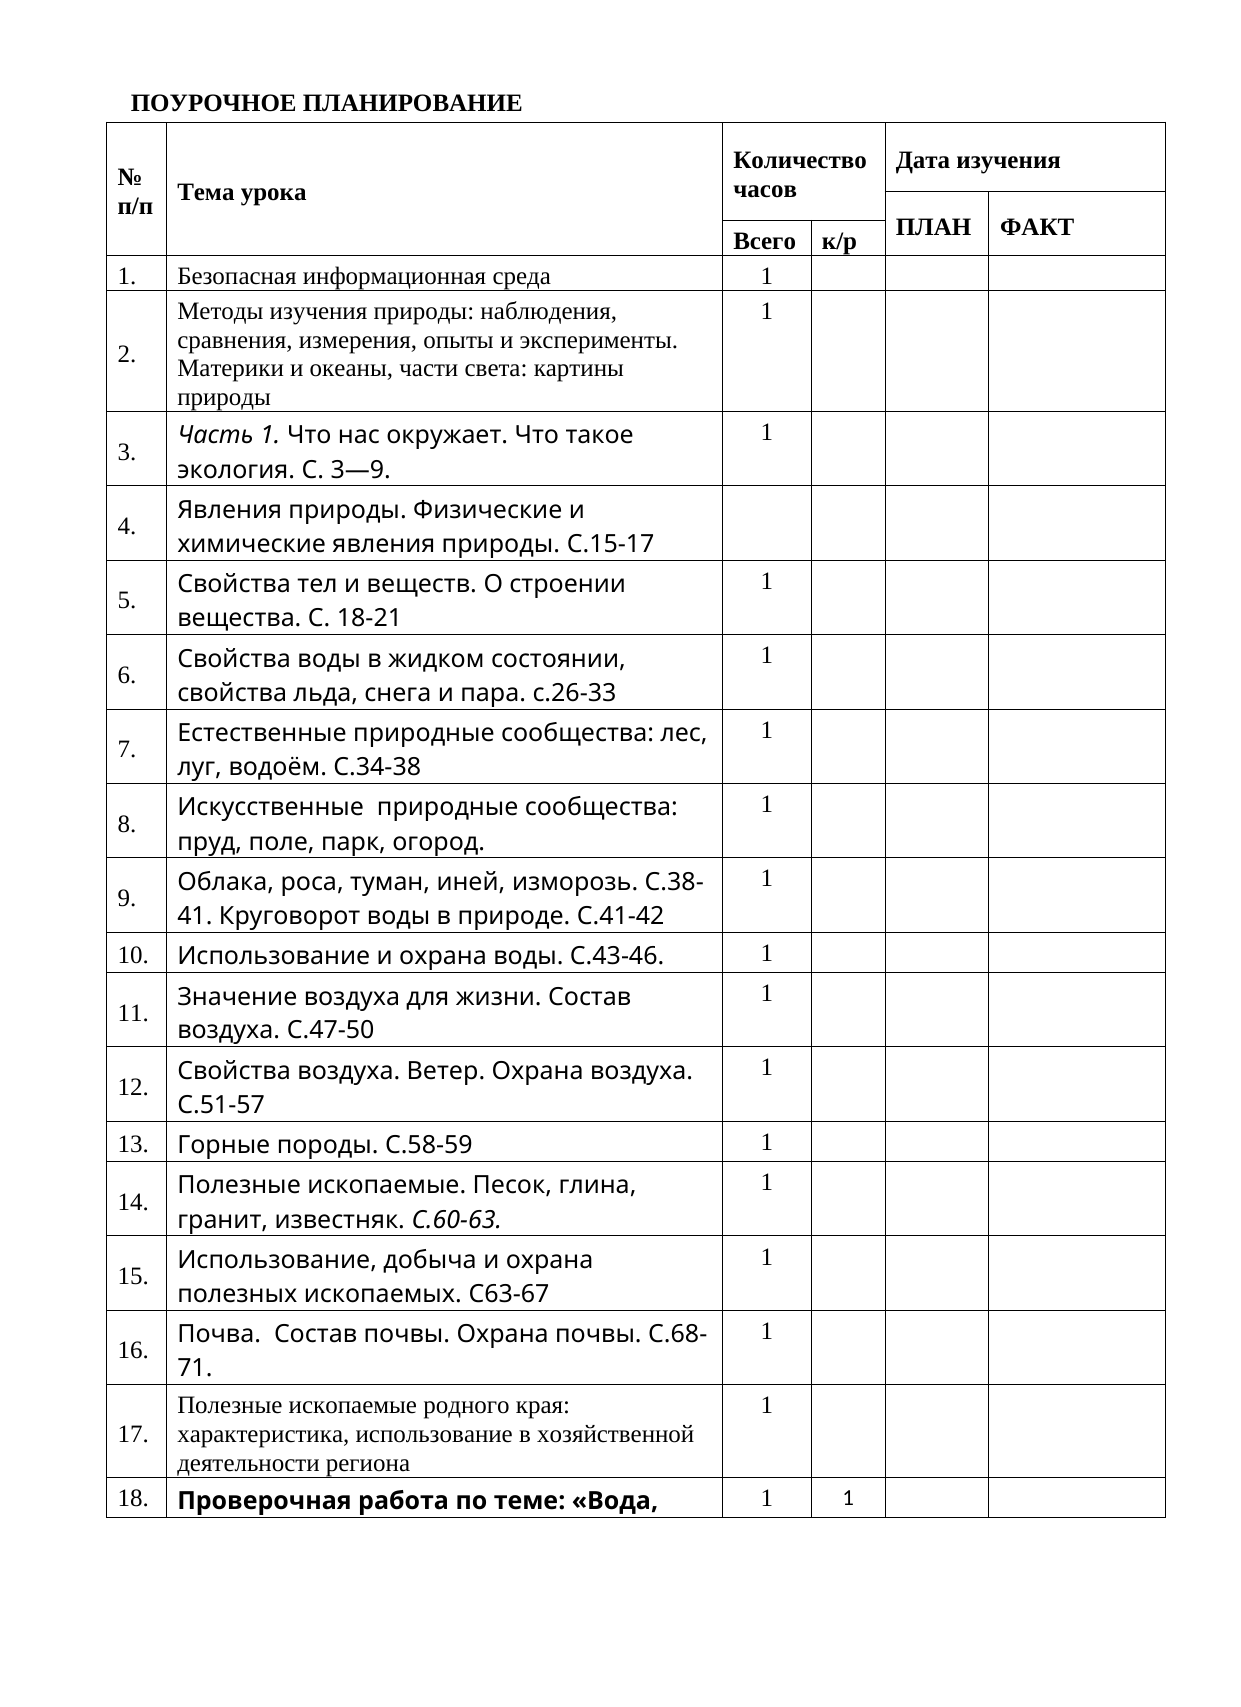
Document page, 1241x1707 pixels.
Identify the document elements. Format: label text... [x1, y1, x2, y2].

table_cell [107, 1236, 166, 1310]
table_cell [812, 1162, 885, 1235]
table_cell [107, 784, 166, 857]
table_cell [989, 973, 1165, 1046]
table_cell [812, 933, 885, 972]
table_cell Искусственные природные сообщества: пруд, поле, парк, огород. [167, 784, 722, 857]
table_cell [107, 933, 166, 972]
table_cell [812, 256, 885, 290]
table_cell [989, 784, 1165, 857]
table_cell 1 [723, 1311, 811, 1384]
table_cell [812, 784, 885, 857]
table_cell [167, 1478, 722, 1517]
table_cell [886, 1122, 988, 1161]
table_cell Использование, добыча и охрана полезных ископаемых. С63-67 [167, 1236, 722, 1310]
table_cell 1 [723, 784, 811, 857]
table_cell [886, 291, 988, 411]
table_cell 1 [723, 291, 811, 411]
text Поурочное планирование [131, 88, 1122, 117]
table_cell Часть 1. Что нас окружает. Что такое экология. С. 3—9. [167, 412, 722, 485]
table_cell [989, 710, 1165, 783]
table_cell 1 [723, 1385, 811, 1477]
table_cell [886, 1162, 988, 1235]
table_cell [812, 291, 885, 411]
table_cell [989, 256, 1165, 290]
table_cell [989, 635, 1165, 708]
table_cell [886, 1047, 988, 1121]
table_cell [989, 486, 1165, 560]
table_cell [886, 412, 988, 485]
table_cell 1 [723, 1478, 811, 1517]
table_cell [107, 1047, 166, 1121]
table_cell [812, 1236, 885, 1310]
table_cell [886, 933, 988, 972]
table_cell Облака, роса, туман, иней, изморозь. С.38-41. Круговорот воды в природе. С.41-42 [167, 858, 722, 932]
table_cell [989, 291, 1165, 411]
table_cell ФАКТ [989, 192, 1165, 255]
table_cell [107, 1478, 166, 1517]
table_cell [886, 784, 988, 857]
table_cell Свойства воздуха. Ветер. Охрана воздуха. С.51-57 [167, 1047, 722, 1121]
table_cell [812, 635, 885, 708]
table_cell 1 [723, 858, 811, 932]
table_cell Естественные природные сообщества: лес, луг, водоём. С.34-38 [167, 710, 722, 783]
table_cell Использование и охрана воды. С.43-46. [167, 933, 722, 972]
table_cell [886, 858, 988, 932]
table_header Дата изучения [886, 123, 1165, 191]
table_cell 1 [723, 710, 811, 783]
table_cell [886, 1311, 988, 1384]
table_cell [107, 561, 166, 634]
table_cell Всего [723, 221, 811, 255]
table_cell Безопасная информационная среда [167, 256, 722, 290]
table_cell [989, 1478, 1165, 1517]
table_cell Явления природы. Физические и химические явления природы. С.15-17 [167, 486, 722, 560]
table_cell [812, 412, 885, 485]
table_cell [107, 973, 166, 1046]
table_cell [989, 561, 1165, 634]
table_cell [812, 486, 885, 560]
table_cell [107, 1162, 166, 1235]
table_cell [886, 1236, 988, 1310]
table_cell [989, 1162, 1165, 1235]
table_cell [107, 486, 166, 560]
table_cell [812, 1122, 885, 1161]
table_cell Полезные ископаемые родного края: характеристика, использование в хозяйственной деятельности региона [167, 1385, 722, 1477]
table_cell [989, 933, 1165, 972]
table_cell [989, 858, 1165, 932]
table_cell [107, 412, 166, 485]
table_cell [107, 858, 166, 932]
table_cell [989, 1385, 1165, 1477]
table_cell Полезные ископаемые. Песок, глина, гранит, известняк. С.60-63. [167, 1162, 722, 1235]
table_cell 1 [723, 1236, 811, 1310]
table_cell [989, 1311, 1165, 1384]
table_cell Горные породы. С.58-59 [167, 1122, 722, 1161]
table_cell [989, 1122, 1165, 1161]
table_cell [107, 256, 166, 290]
table_cell Свойства воды в жидком состоянии, свойства льда, снега и пара. с.26-33 [167, 635, 722, 708]
table_cell [723, 486, 811, 560]
table_cell [107, 710, 166, 783]
table_cell 1 [723, 1122, 811, 1161]
table_cell [107, 1311, 166, 1384]
table_cell 1 [723, 933, 811, 972]
table_cell [989, 1047, 1165, 1121]
table_cell Методы изучения природы: наблюдения, сравнения, измерения, опыты и эксперименты. Материки и океаны, части света: картины природы [167, 291, 722, 411]
table_cell [886, 1478, 988, 1517]
table_cell 1 [723, 1162, 811, 1235]
table_header № п/п [107, 123, 166, 255]
table_cell [812, 710, 885, 783]
table_cell Свойства тел и веществ. О строении вещества. С. 18-21 [167, 561, 722, 634]
table_cell Значение воздуха для жизни. Состав воздуха. С.47-50 [167, 973, 722, 1046]
table_header Тема урока [167, 123, 722, 255]
table_cell 1 [812, 1478, 885, 1517]
table_cell [812, 1047, 885, 1121]
table_cell [107, 635, 166, 708]
table_cell [812, 1311, 885, 1384]
table_cell [886, 635, 988, 708]
table_cell [886, 710, 988, 783]
table_cell [886, 256, 988, 290]
table_cell [107, 291, 166, 411]
table_cell [886, 486, 988, 560]
table_cell 1 [723, 412, 811, 485]
table_cell [107, 1385, 166, 1477]
table_cell [107, 1122, 166, 1161]
table_cell Почва. Состав почвы. Охрана почвы. С.68-71. [167, 1311, 722, 1384]
table_cell 1 [723, 1047, 811, 1121]
table_cell [812, 561, 885, 634]
table_cell [812, 973, 885, 1046]
table_cell [812, 1385, 885, 1477]
table_cell ПЛАН [886, 192, 988, 255]
table_cell 1 [723, 561, 811, 634]
table_cell к/р [812, 221, 885, 255]
table_header Количество часов [723, 123, 885, 220]
table_cell 1 [723, 973, 811, 1046]
table_cell 1 [723, 256, 811, 290]
table_cell [886, 973, 988, 1046]
table_cell [989, 1236, 1165, 1310]
table_cell [886, 1385, 988, 1477]
table_cell [886, 561, 988, 634]
table_cell [989, 412, 1165, 485]
table_cell [812, 858, 885, 932]
table_cell 1 [723, 635, 811, 708]
